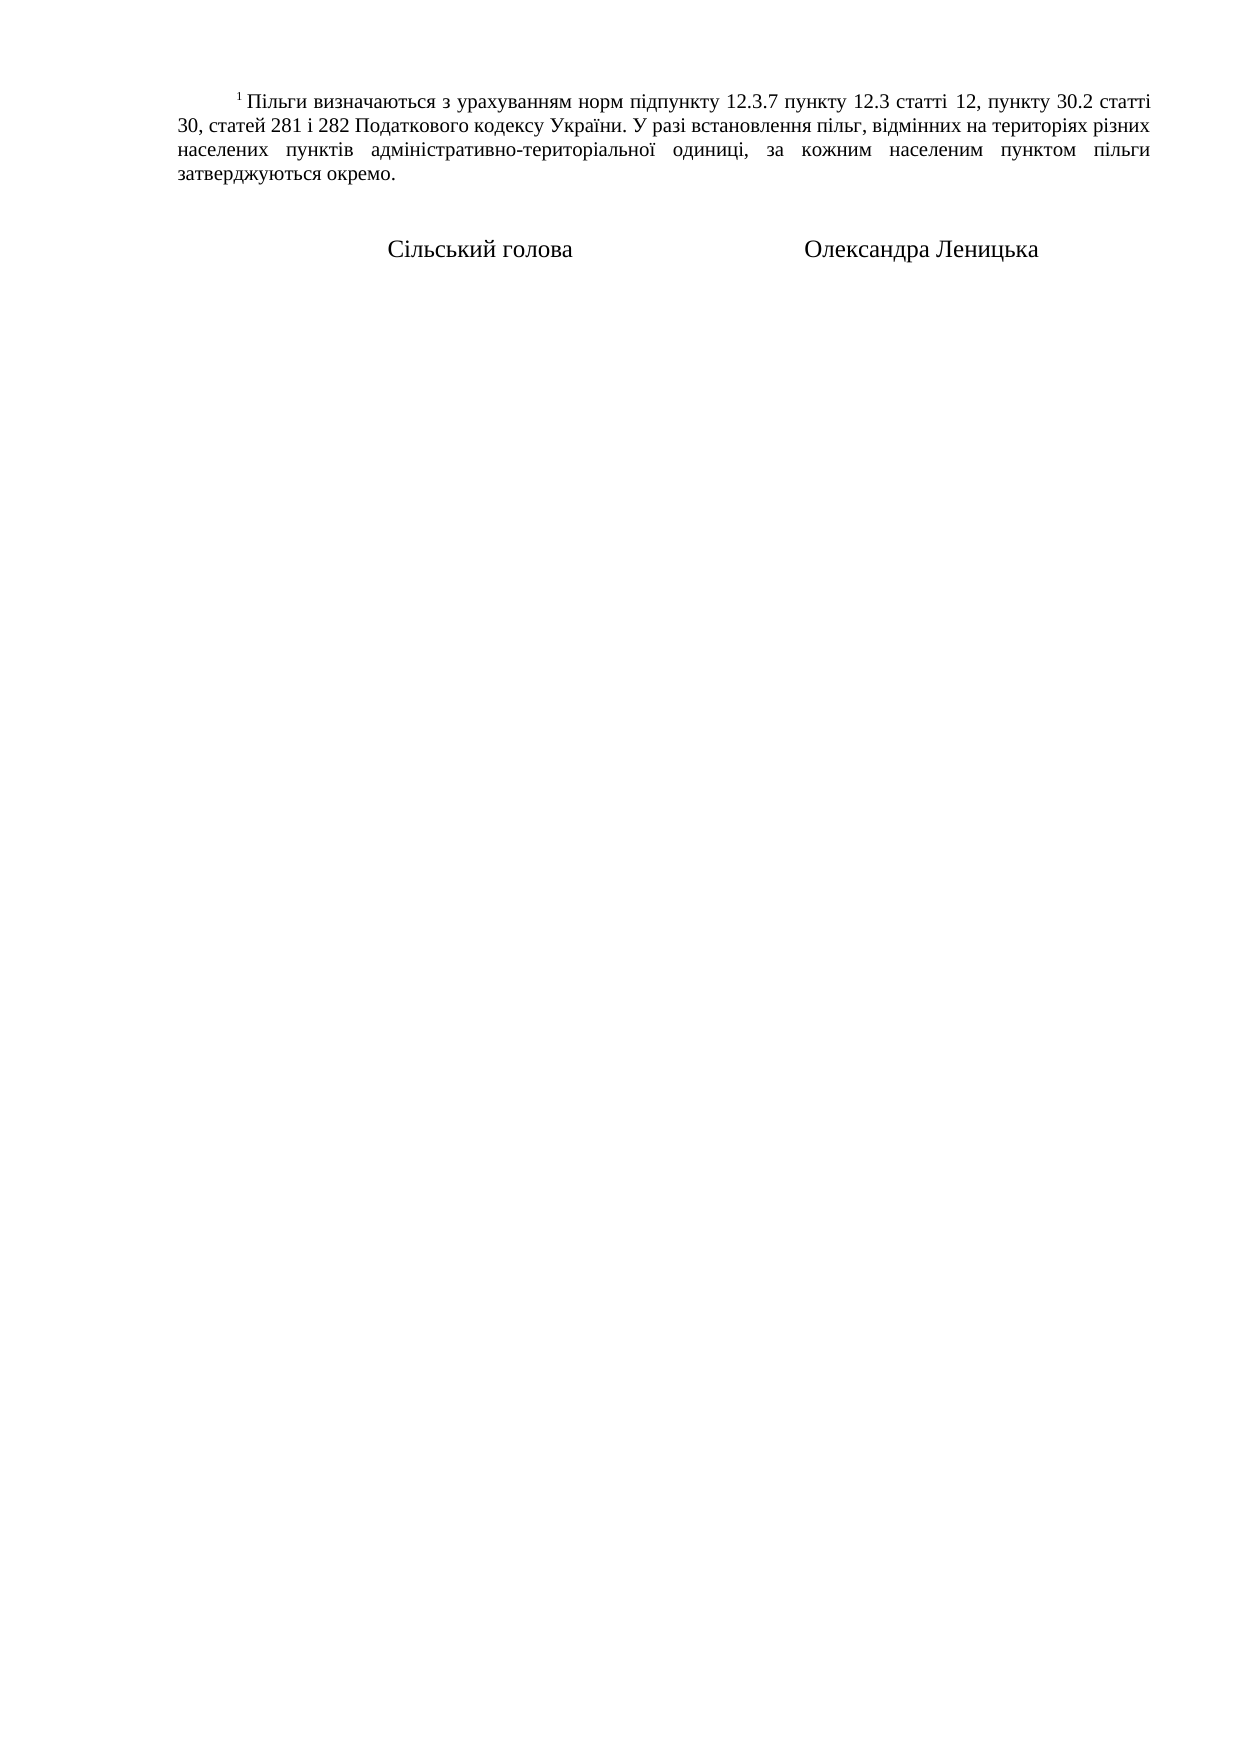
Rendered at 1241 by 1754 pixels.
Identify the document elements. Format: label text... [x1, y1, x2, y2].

text 1 Пільги визначаються з урахуванням норм підпункту 12.3.7 пункту 12.3 статті 12, пункту 30.2 статті 30, статей 281 і 282 Податкового кодексу України. У разі встановлення пільг, відмінних на територіях різних населених пунктів адміністративно-територіальної одиниці, за кожним населеним пунктом пільги затверджуються окремо. [177, 89, 1152, 185]
text Сільський голова Олександра Леницька [177, 234, 1152, 263]
